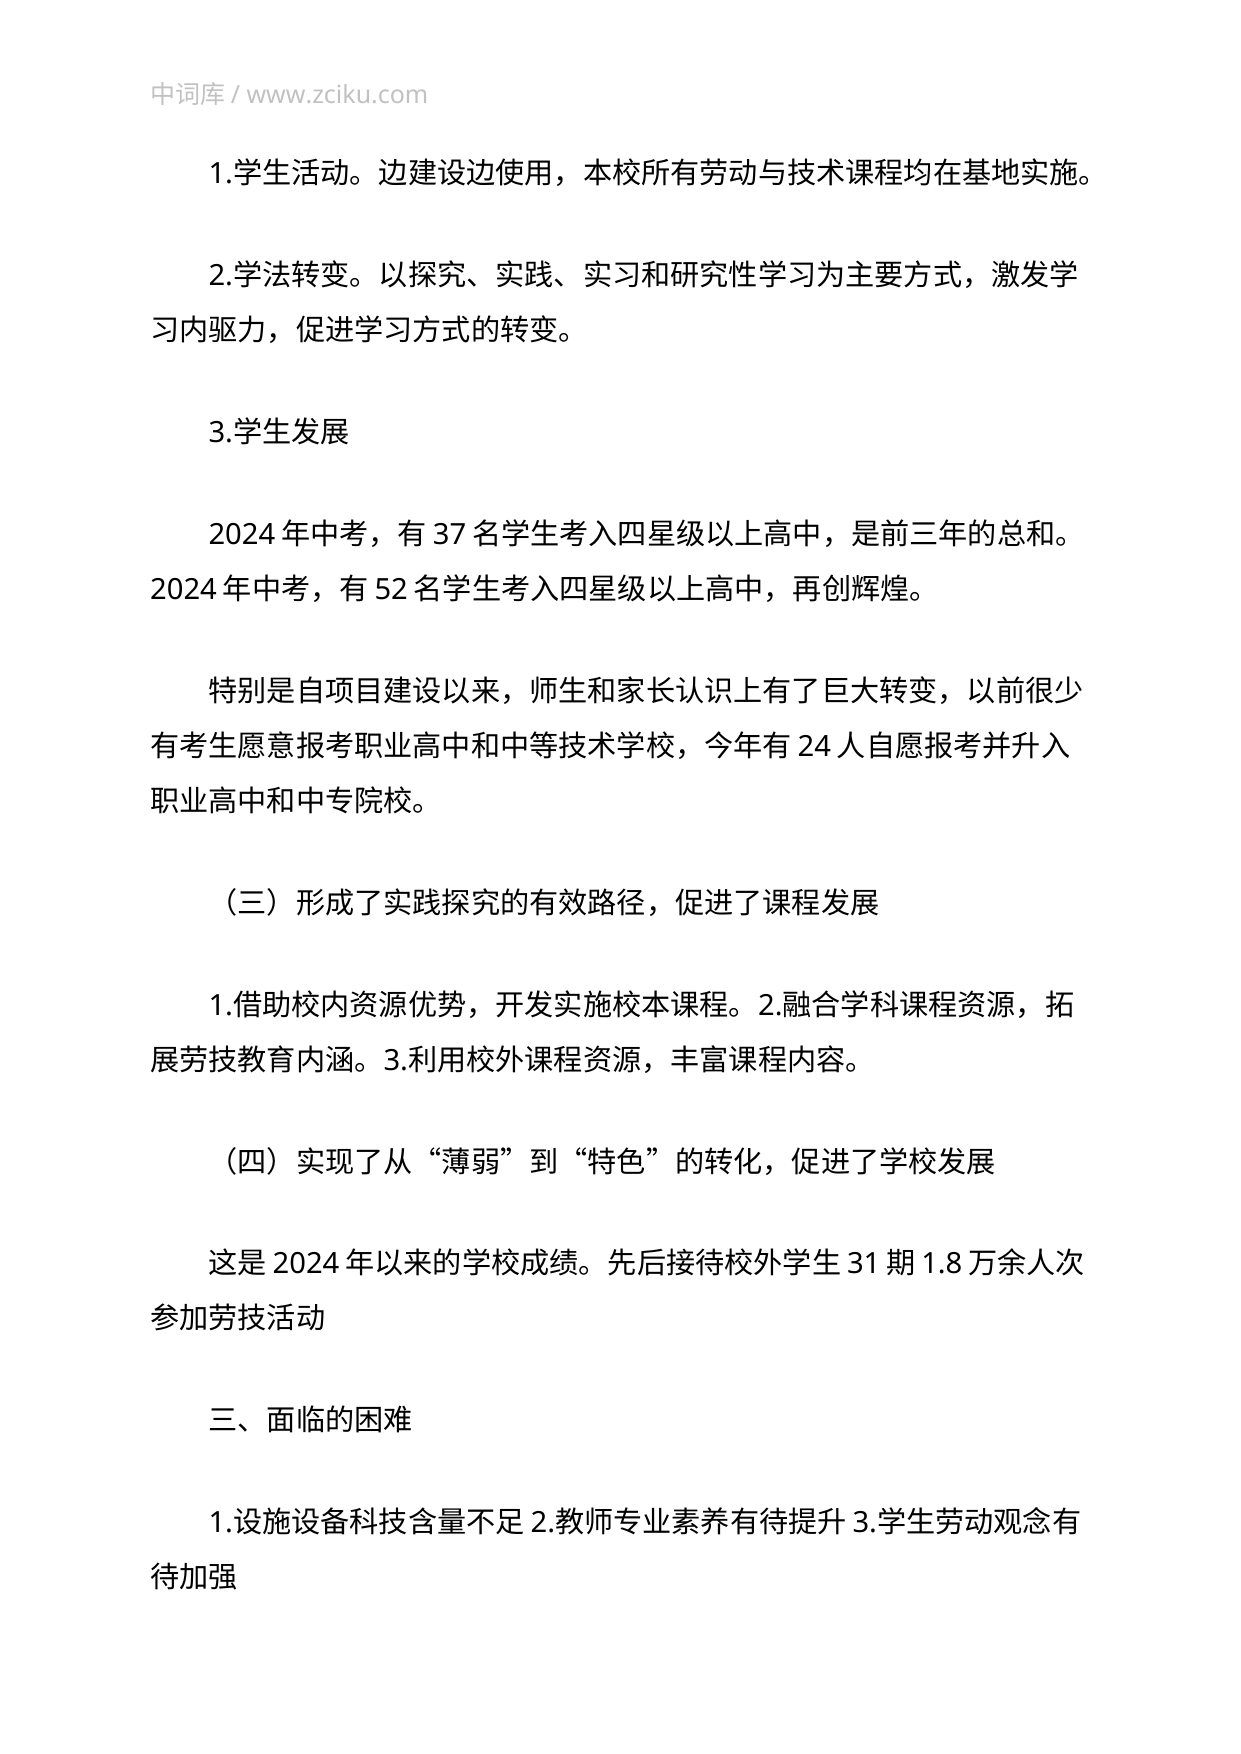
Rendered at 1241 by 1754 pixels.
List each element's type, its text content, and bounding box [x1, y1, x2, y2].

text 1.设施设备科技含量不足2.教师专业素养有待提升3.学生劳动观念有待加强 [150, 1498, 1090, 1596]
text 三、面临的困难 [150, 1397, 1090, 1439]
text 1.借助校内资源优势，开发实施校本课程。2.融合学科课程资源，拓展劳技教育内涵。3.利用校外课程资源，丰富课程内容。 [150, 981, 1090, 1078]
text 1.学生活动。边建设边使用，本校所有劳动与技术课程均在基地实施。 [150, 150, 1090, 192]
text 这是2024年以来的学校成绩。先后接待校外学生31期1.8万余人次参加劳技活动 [150, 1240, 1090, 1337]
text 2.学法转变。以探究、实践、实习和研究性学习为主要方式，激发学习内驱力，促进学习方式的转变。 [150, 252, 1090, 349]
text 特别是自项目建设以来，师生和家长认识上有了巨大转变，以前很少有考生愿意报考职业高中和中等技术学校，今年有24人自愿报考并升入职业高中和中专院校。 [150, 668, 1090, 820]
text 3.学生发展 [150, 409, 1090, 451]
text （四）实现了从“薄弱”到“特色”的转化，促进了学校发展 [150, 1138, 1090, 1180]
text 2024年中考，有37名学生考入四星级以上高中，是前三年的总和。2024年中考，有52名学生考入四星级以上高中，再创辉煌。 [150, 511, 1090, 608]
text （三）形成了实践探究的有效路径，促进了课程发展 [150, 879, 1090, 922]
